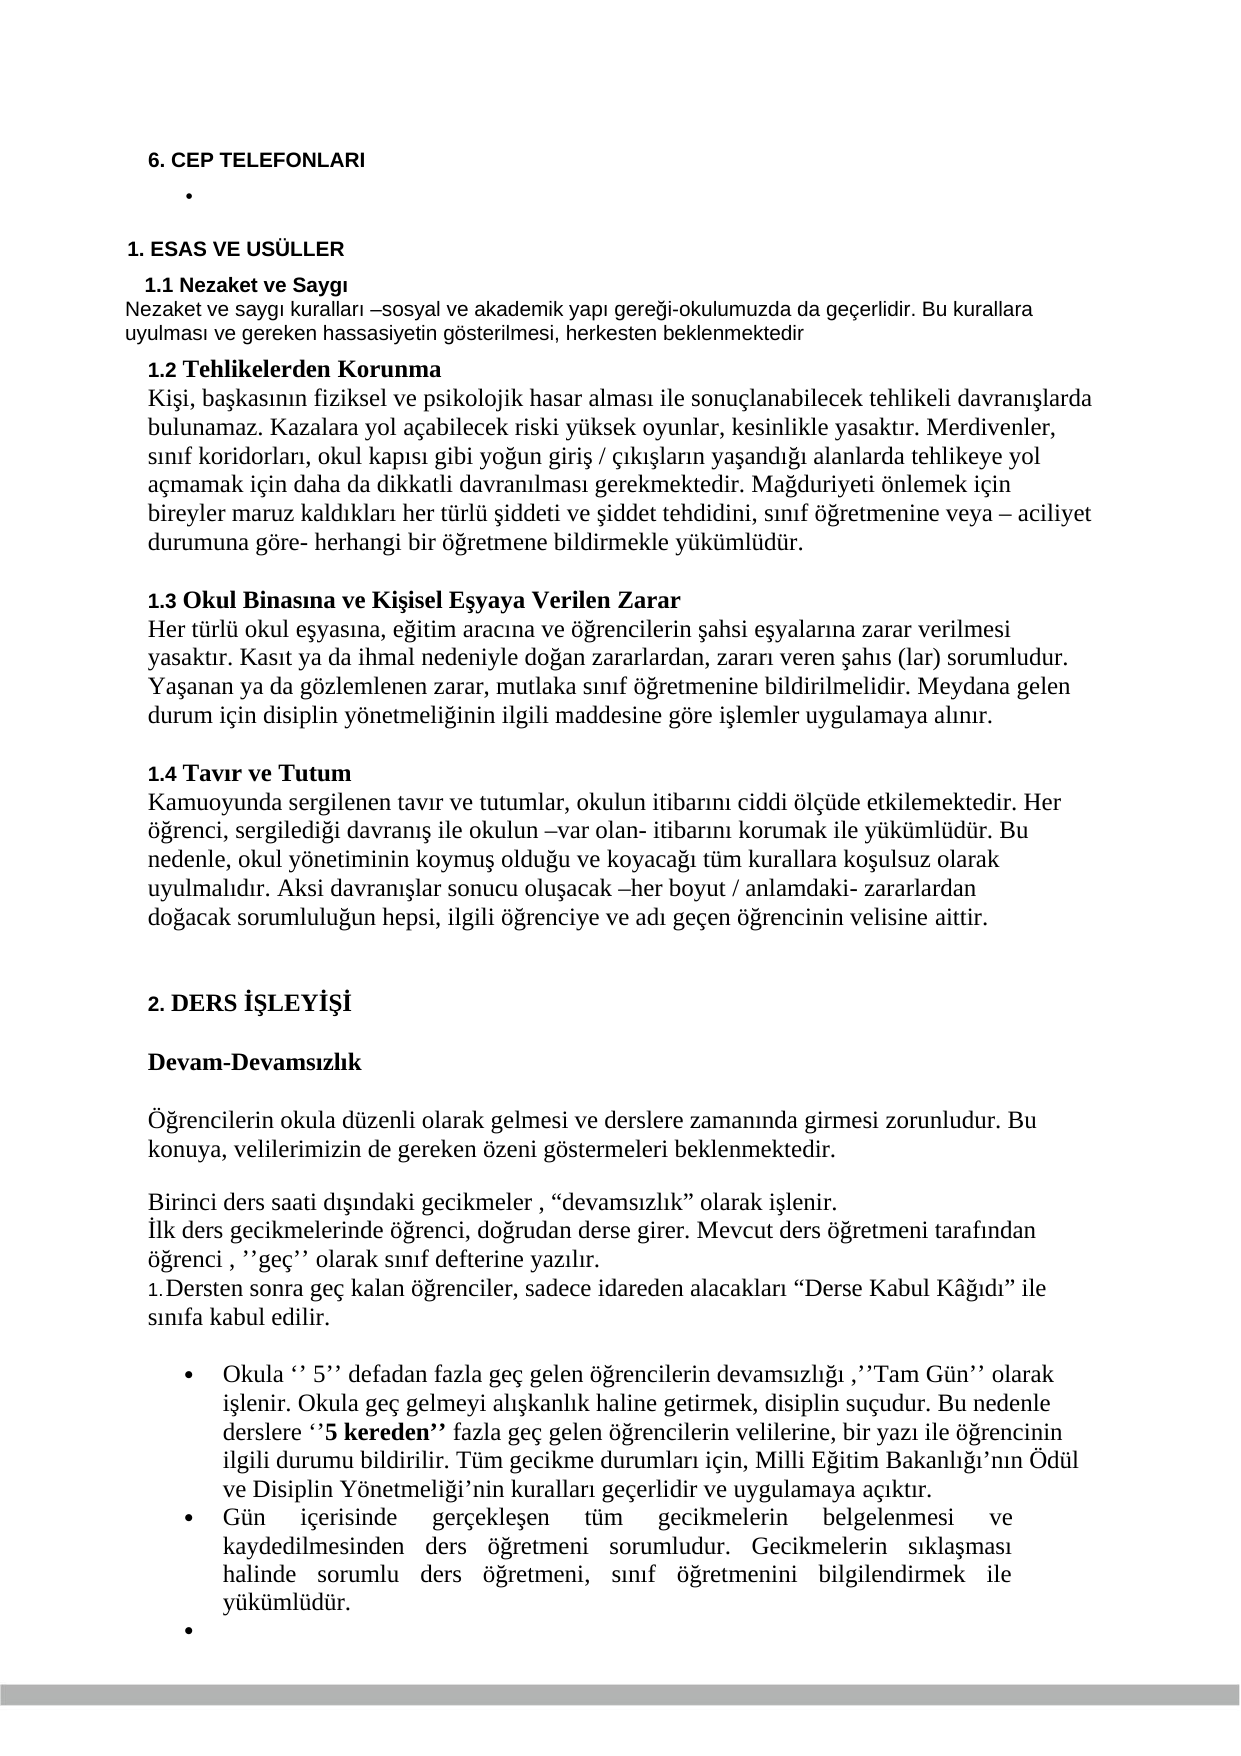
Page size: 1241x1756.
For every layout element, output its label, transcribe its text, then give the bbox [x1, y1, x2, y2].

text Devam-Devamsızlık [148, 1047, 1115, 1075]
list Tehlikelerden Korunma [148, 354, 1115, 383]
list Gün içerisinde gerçekleşen tüm gecikmelerin belgelenmesi ve kaydedilmesinden ders öğretmeni sorumludur. Gecikmelerin sıklaşması halinde sorumlu ders öğretmeni, sınıf öğretmenini bilgilendirmek ile yükümlüdür. [185, 1503, 1013, 1616]
text Öğrencilerin okula düzenli olarak gelmesi ve derslere zamanında girmesi zorunludur. Bu konuya, velilerimizin de gereken özeni göstermeleri beklenmektedir. [148, 1105, 1041, 1163]
list Dersten sonra geç kalan öğrenciler, sadece idareden alacakları “Derse Kabul Kâğıdı” ile sınıfa kabul edilir. [148, 1273, 1092, 1330]
text Kişi, başkasının fiziksel ve psikolojik hasar alması ile sonuçlanabilecek tehlikeli davranışlarda bulunamaz. Kazalara yol açabilecek riski yüksek oyunlar, kesinlikle yasaktır. Merdivenler, sınıf koridorları, okul kapısı gibi yoğun giriş / çıkışların yaşandığı alanlarda tehlikeye yol açmamak için daha da dikkatli davranılması gerekmektedir. Mağduriyeti önlemek için bireyler maruz kaldıkları her türlü şiddeti ve şiddet tehdidini, sınıf öğretmenine veya – aciliyet durumuna göre- herhangi bir öğretmene bildirmekle yükümlüdür. [148, 383, 1093, 556]
picture [0, 1680, 1240, 1711]
text 1. ESAS VE USÜLLER [127, 237, 1115, 261]
text 1.1 Nezaket ve Saygı [127, 273, 1115, 297]
list Okula ‘’ 5’’ defadan fazla geç gelen öğrencilerin devamsızlığı ,’’Tam Gün’’ olarak işlenir. Okula geç gelmeyi alışkanlık haline getirmek, disiplin suçudur. Bu nedenle derslere ‘’5 kereden’’ fazla geç gelen öğrencilerin velilerine, bir yazı ile öğrencinin ilgili durumu bildirilir. Tüm gecikme durumları için, Milli Eğitim Bakanlığı’nın Ödül ve Disiplin Yönetmeliği’nin kuralları geçerlidir ve uygulamaya açıktır. [185, 1359, 1089, 1503]
text Nezaket ve saygı kuralları –sosyal ve akademik yapı gereği-okulumuzda da geçerlidir. Bu kurallara uyulması ve gereken hassasiyetin gösterilmesi, herkesten beklenmektedir [125, 297, 1115, 345]
text Her türlü okul eşyasına, eğitim aracına ve öğrencilerin şahsi eşyalarına zarar verilmesi yasaktır. Kasıt ya da ihmal nedeniyle doğan zararlardan, zararı veren şahıs (lar) sorumludur. Yaşanan ya da gözlemlenen zarar, mutlaka sınıf öğretmenine bildirilmelidir. Meydana gelen durum için disiplin yönetmeliğinin ilgili maddesine göre işlemler uygulamaya alınır. [148, 614, 1083, 729]
text İlk ders gecikmelerinde öğrenci, doğrudan derse girer. Mevcut ders öğretmeni tarafından öğrenci , ’’geç’’ olarak sınıf defterine yazılır. [148, 1215, 1051, 1273]
text Kamuoyunda sergilenen tavır ve tutumlar, okulun itibarını ciddi ölçüde etkilemektedir. Her öğrenci, sergilediği davranış ile okulun –var olan- itibarını korumak ile yükümlüdür. Bu nedenle, okul yönetiminin koymuş olduğu ve koyacağı tüm kurallara koşulsuz olarak uyulmalıdır. Aksi davranışlar sonucu oluşacak –her boyut / anlamdaki- zararlardan doğacak sorumluluğun hepsi, ilgili öğrenciye ve adı geçen öğrencinin velisine aittir. [148, 787, 1064, 930]
text Birinci ders saati dışındaki gecikmeler , “devamsızlık” olarak işlenir. [148, 1192, 1115, 1215]
subtitle DERS İŞLEYİŞİ [148, 988, 1115, 1017]
subtitle Tavır ve Tutum [148, 758, 1115, 787]
subtitle Okul Binasına ve Kişisel Eşyaya Verilen Zarar [148, 585, 1115, 613]
